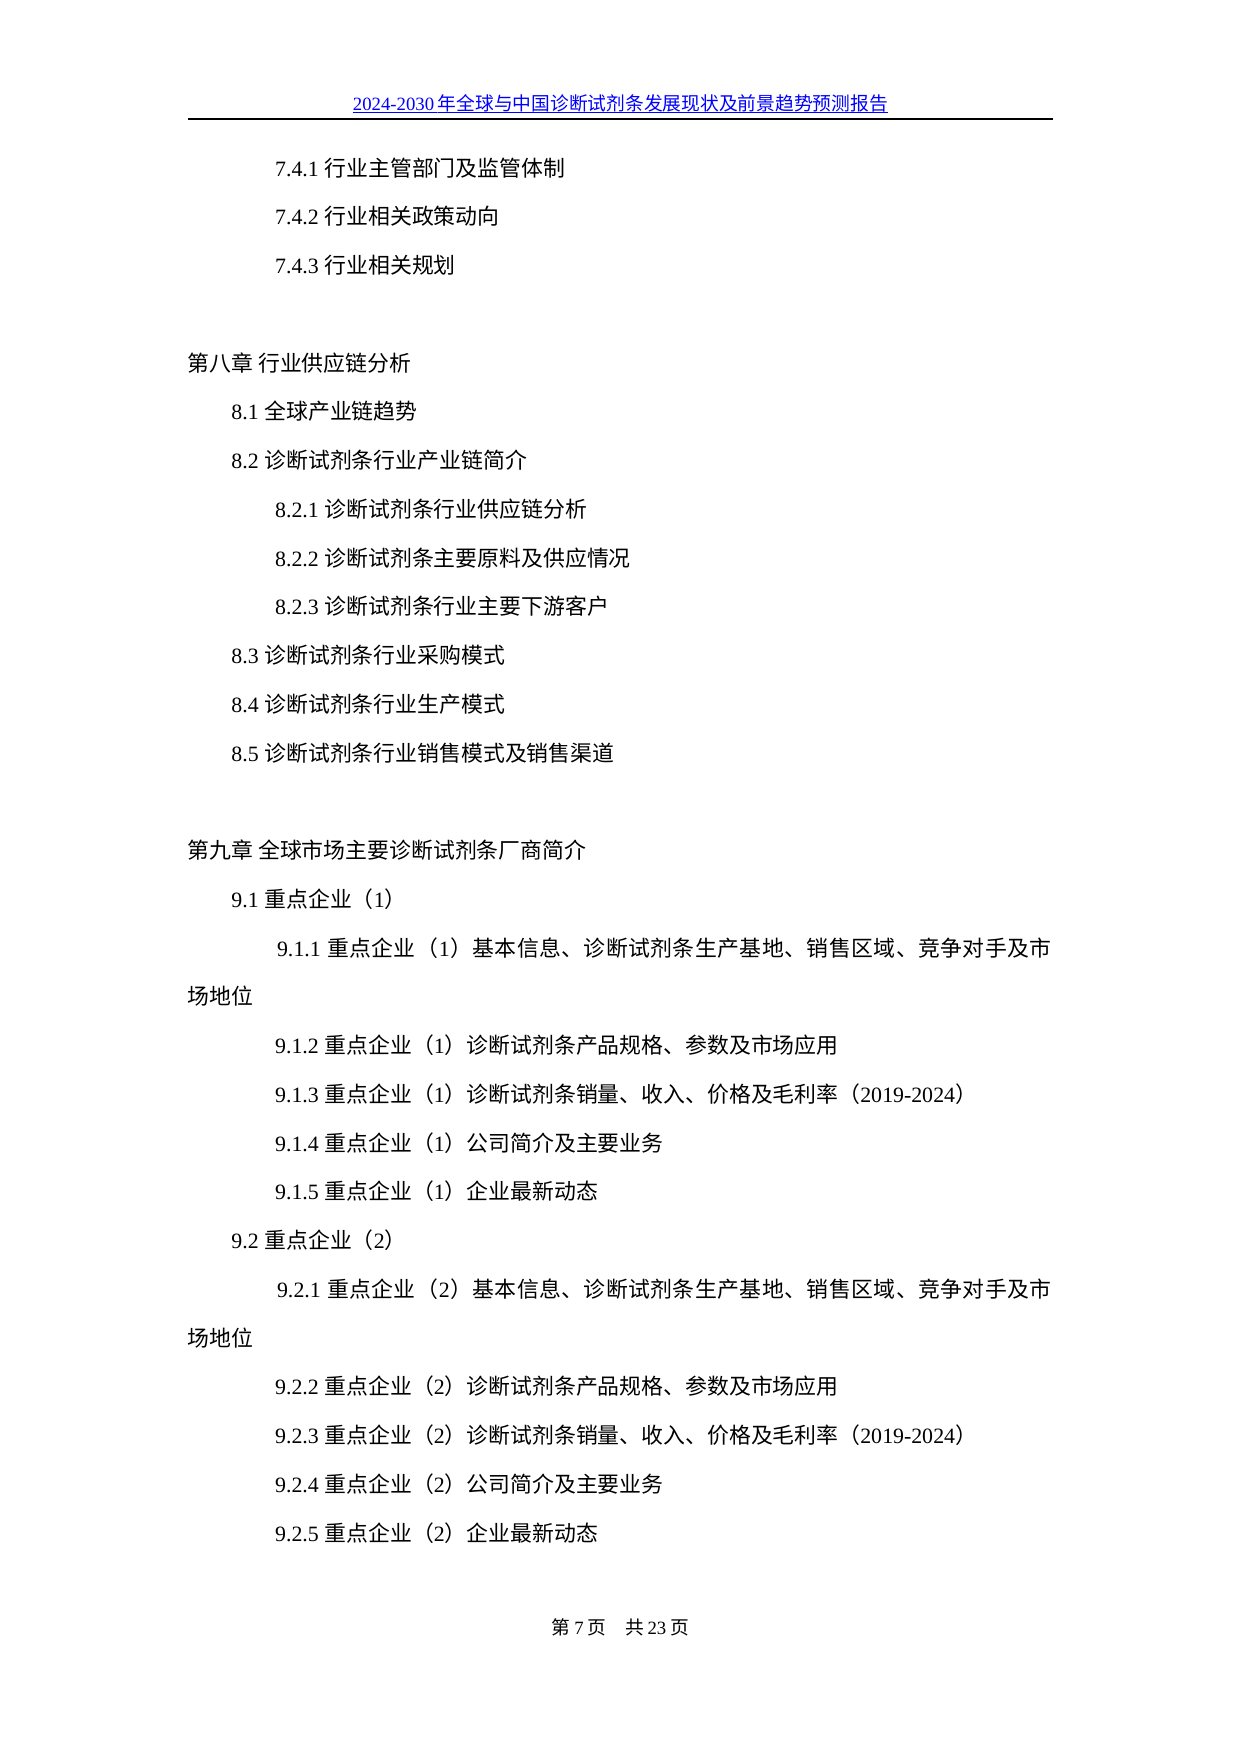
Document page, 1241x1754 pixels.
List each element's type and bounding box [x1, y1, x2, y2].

text [187, 150, 1053, 1548]
